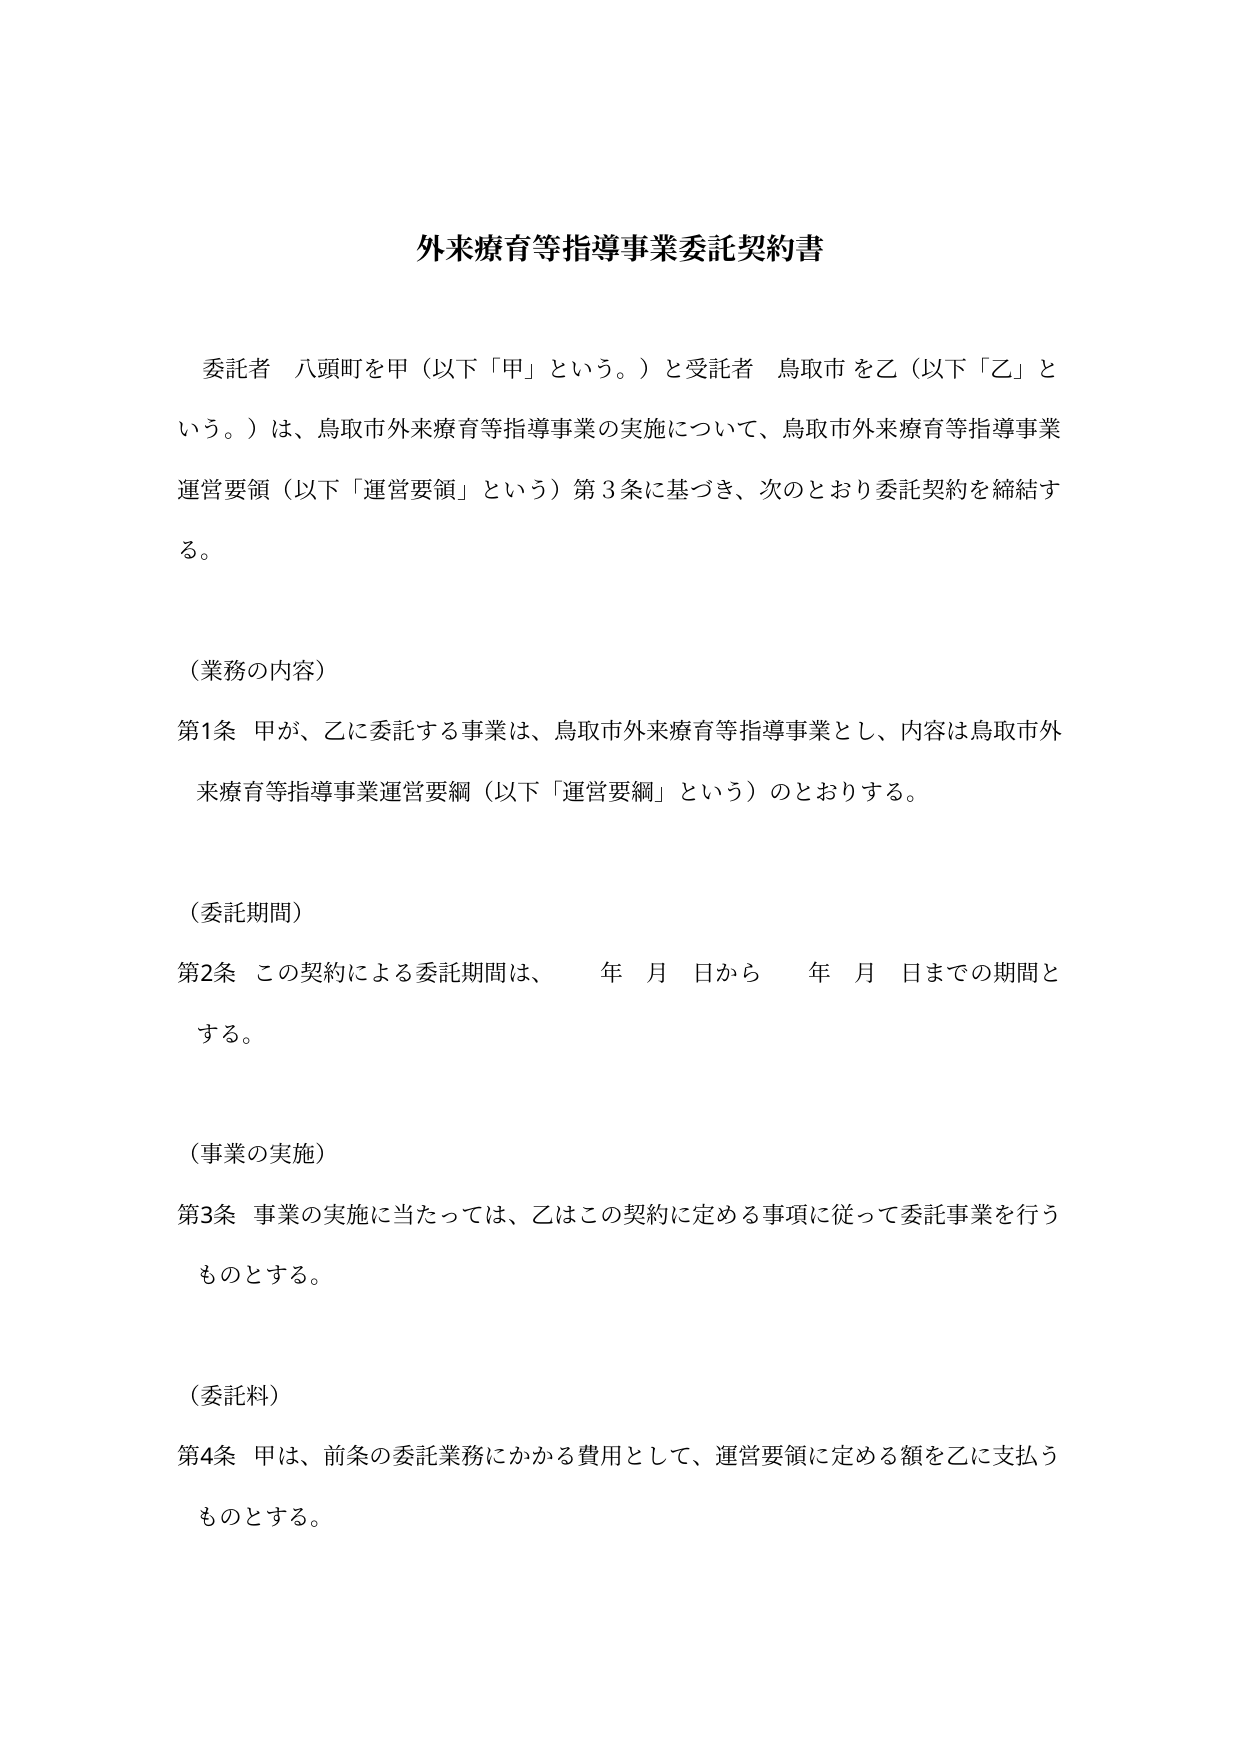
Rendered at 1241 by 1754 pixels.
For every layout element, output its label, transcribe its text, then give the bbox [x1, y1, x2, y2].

text （委託料） [177, 1364, 1063, 1425]
list 甲は、前条の委託業務にかかる費用として、運営要領に定める額を乙に支払うものとする。 [177, 1425, 1063, 1546]
list 事業の実施に当たっては、乙はこの契約に定める事項に従って委託事業を行うものとする。 [177, 1183, 1063, 1304]
text 外来療育等指導事業委託契約書 [177, 216, 1063, 277]
text （業務の内容） [177, 639, 1063, 700]
text 委託者 八頭町を甲（以下「甲」という。）と受託者 鳥取市 を乙（以下「乙」という。）は、鳥取市外来療育等指導事業の実施について、鳥取市外来療育等指導事業運営要領（以下「運営要領」という）第３条に基づき、次のとおり委託契約を締結する。 [177, 337, 1063, 579]
text （委託期間） [177, 881, 1063, 941]
text （事業の実施） [177, 1123, 1063, 1183]
list 甲が、乙に委託する事業は、鳥取市外来療育等指導事業とし、内容は鳥取市外来療育等指導事業運営要綱（以下「運営要綱」という）のとおりする。 [177, 700, 1063, 821]
list この契約による委託期間は、 年 月 日から 年 月 日までの期間とする。 [177, 941, 1063, 1062]
